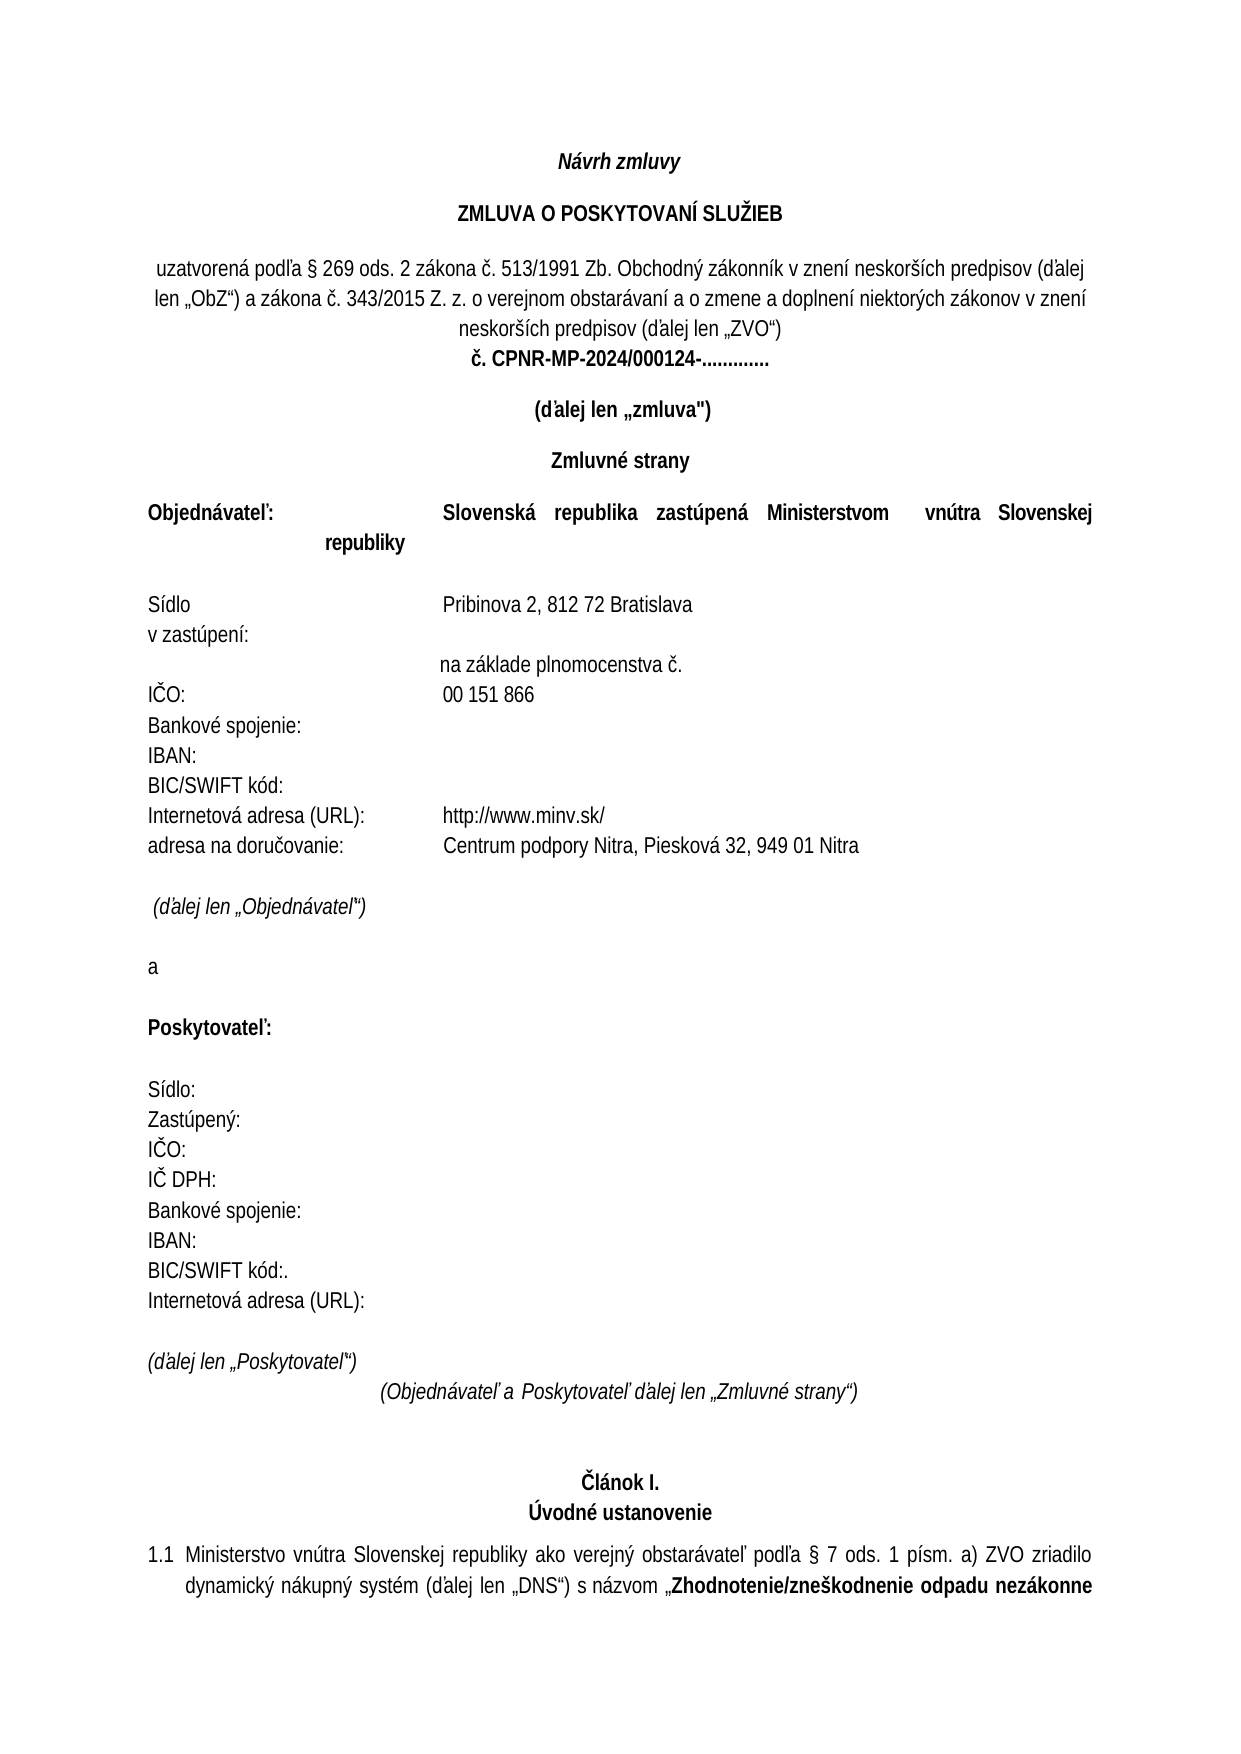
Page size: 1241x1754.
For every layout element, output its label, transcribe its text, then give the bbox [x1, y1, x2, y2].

text Poskytovateľ: [148, 1014, 1093, 1040]
text Sídlo Pribinova 2, 812 72 Bratislava [148, 591, 1093, 617]
text IBAN: [148, 742, 1093, 768]
text Bankové spojenie: [148, 1197, 1093, 1223]
text ZMLUVA O POSKYTOVANÍ SLUŽIEB [148, 200, 1093, 227]
text IČ DPH: [148, 1166, 1093, 1193]
text uzatvorená podľa § 269 ods. 2 zákona č. 513/1991 Zb. Obchodný zákonník v znení neskorších predpisov (ďalej len „ObZ“) a zákona č. 343/2015 Z. z. o verejnom obstarávaní a o zmene a doplnení niektorých zákonov v znení neskorších predpisov (ďalej len „ZVO“) [148, 255, 1093, 341]
text IČO: [148, 1136, 1093, 1162]
text Objednávateľ: Slovenská republika zastúpená Ministerstvom vnútra Slovenskej republiky [148, 498, 1093, 555]
text Zmluvné strany [148, 447, 1093, 474]
text BIC/SWIFT kód: [148, 772, 1093, 798]
text (ďalej len „zmluva") [148, 396, 1093, 423]
text Bankové spojenie: [148, 712, 1093, 738]
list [148, 1541, 1093, 1598]
text (ďalej len „Objednávateľ“) [148, 893, 1093, 919]
text Internetová adresa (URL): [148, 1287, 1093, 1313]
text v zastúpení: [148, 621, 1093, 647]
text adresa na doručovanie: Centrum podpory Nitra, Piesková 32, 949 01 Nitra [148, 832, 1093, 859]
text Návrh zmluvy [148, 148, 1093, 174]
text č. CPNR-MP-2024/000124-............. [148, 345, 1093, 372]
text (Objednávateľ a Poskytovateľ ďalej len „Zmluvné strany“) [148, 1378, 1093, 1404]
text na základe plnomocenstva č. [148, 651, 1093, 677]
text (ďalej len „Poskytovateľ“) [148, 1348, 1093, 1374]
text IBAN: [148, 1227, 1093, 1253]
text IČO: 00 151 866 [148, 681, 1093, 708]
text BIC/SWIFT kód:. [148, 1257, 1093, 1283]
text Úvodné ustanovenie [148, 1499, 1093, 1525]
text Zastúpený: [148, 1106, 1093, 1132]
text Článok I. [148, 1468, 1093, 1495]
text a [148, 953, 1093, 979]
text Internetová adresa (URL): http://www.minv.sk/ [148, 802, 1093, 828]
text Sídlo: [148, 1076, 1093, 1102]
